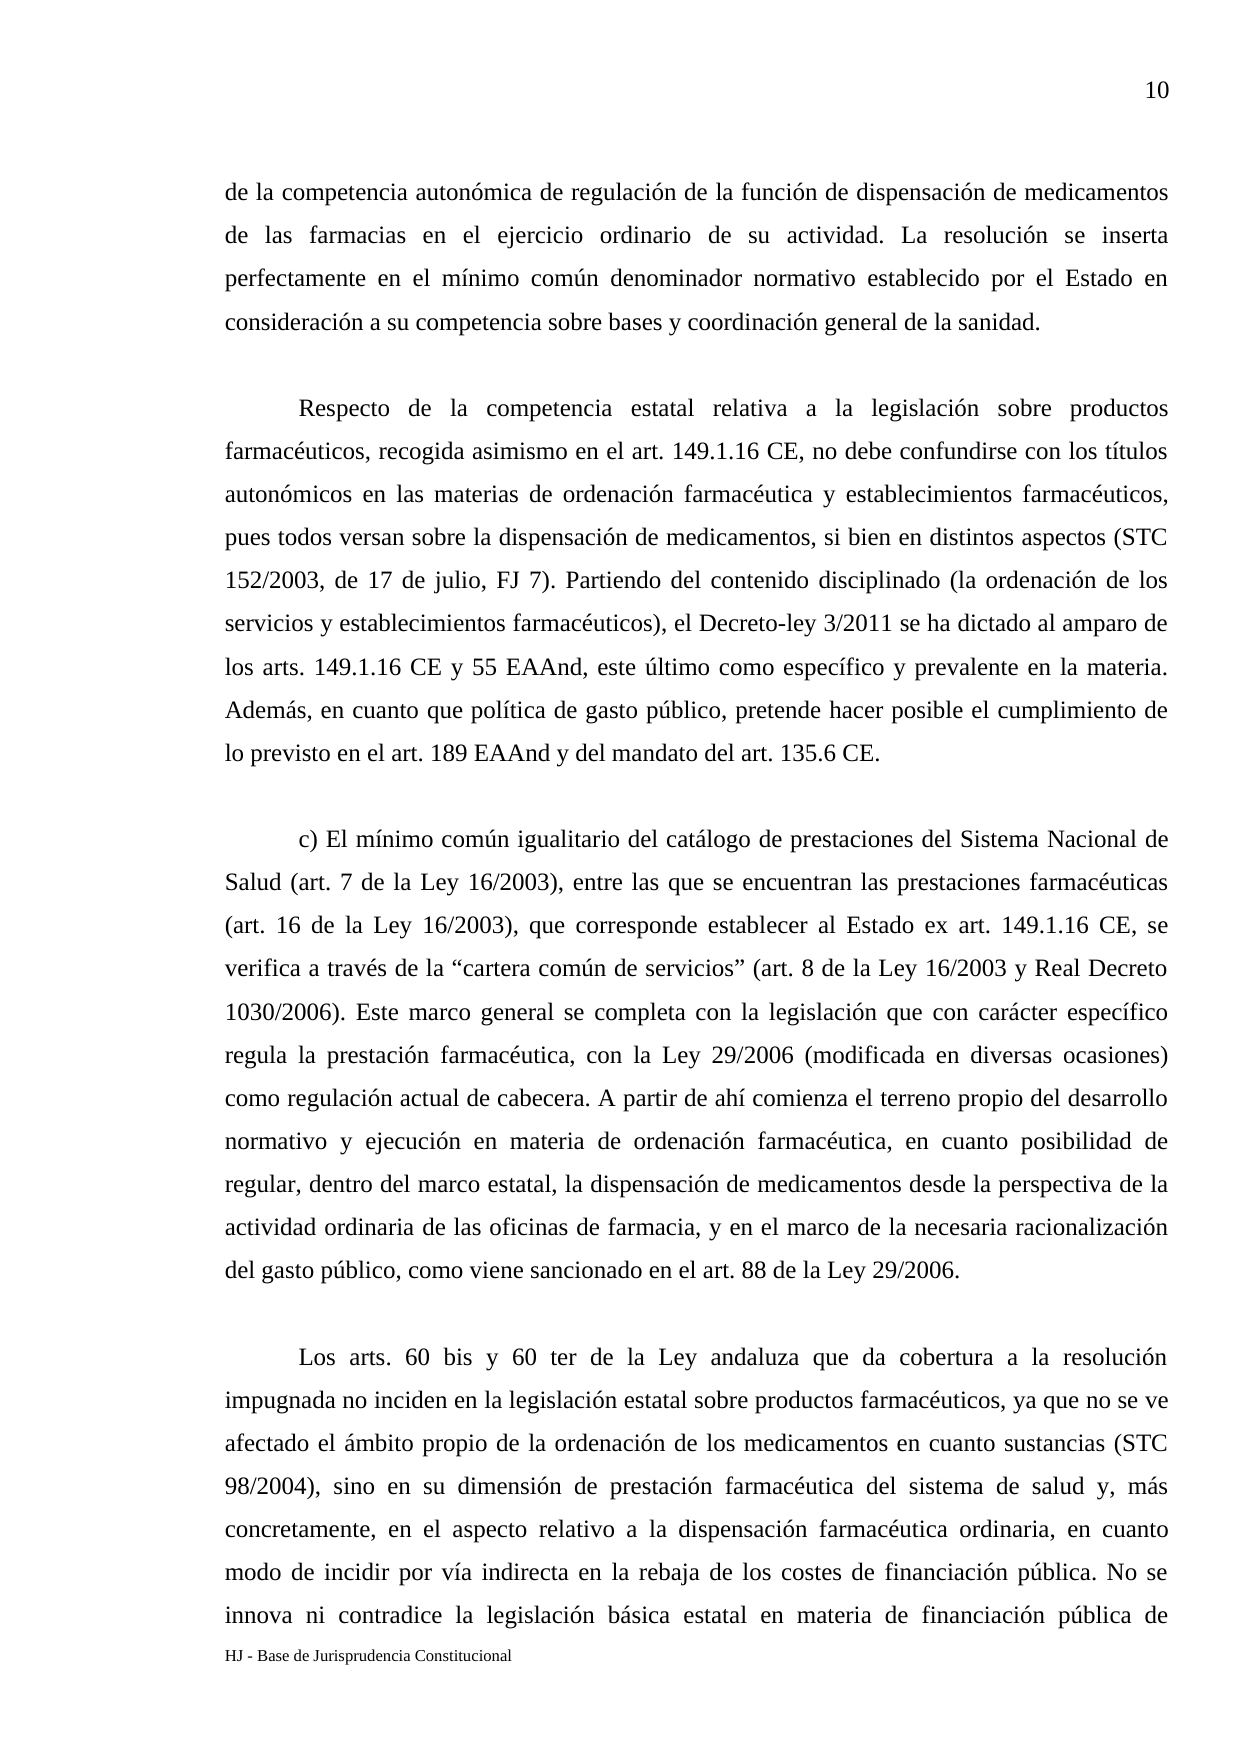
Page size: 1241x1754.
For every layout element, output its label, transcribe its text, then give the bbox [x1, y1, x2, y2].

text c) El mínimo común igualitario del catálogo de prestaciones del Sistema Nacional de Salud (art. 7 de la Ley 16/2003), entre las que se encuentran las prestaciones farmacéuticas (art. 16 de la Ley 16/2003), que corresponde establecer al Estado ex art. 149.1.16 CE, se verifica a través de la “cartera común de servicios” (art. 8 de la Ley 16/2003 y Real Decreto 1030/2006). Este marco general se completa con la legislación que con carácter específico regula la prestación farmacéutica, con la Ley 29/2006 (modificada en diversas ocasiones) como regulación actual de cabecera. A partir de ahí comienza el terreno propio del desarrollo normativo y ejecución en materia de ordenación farmacéutica, en cuanto posibilidad de regular, dentro del marco estatal, la dispensación de medicamentos desde la perspectiva de la actividad ordinaria de las oficinas de farmacia, y en el marco de la necesaria racionalización del gasto público, como viene sancionado en el art. 88 de la Ley 29/2006. [224, 824, 1169, 1284]
text Respecto de la competencia estatal relativa a la legislación sobre productos farmacéuticos, recogida asimismo en el art. 149.1.16 CE, no debe confundirse con los títulos autonómicos en las materias de ordenación farmacéutica y establecimientos farmacéuticos, pues todos versan sobre la dispensación de medicamentos, si bien en distintos aspectos (STC 152/2003, de 17 de julio, FJ 7). Partiendo del contenido disciplinado (la ordenación de los servicios y establecimientos farmacéuticos), el Decreto-ley 3/2011 se ha dictado al amparo de los arts. 149.1.16 CE y 55 EAAnd, este último como específico y prevalente en la materia. Además, en cuanto que política de gasto público, pretende hacer posible el cumplimiento de lo previsto en el art. 189 EAAnd y del mandato del art. 135.6 CE. [224, 393, 1169, 767]
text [224, 177, 1169, 335]
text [224, 1342, 1169, 1629]
